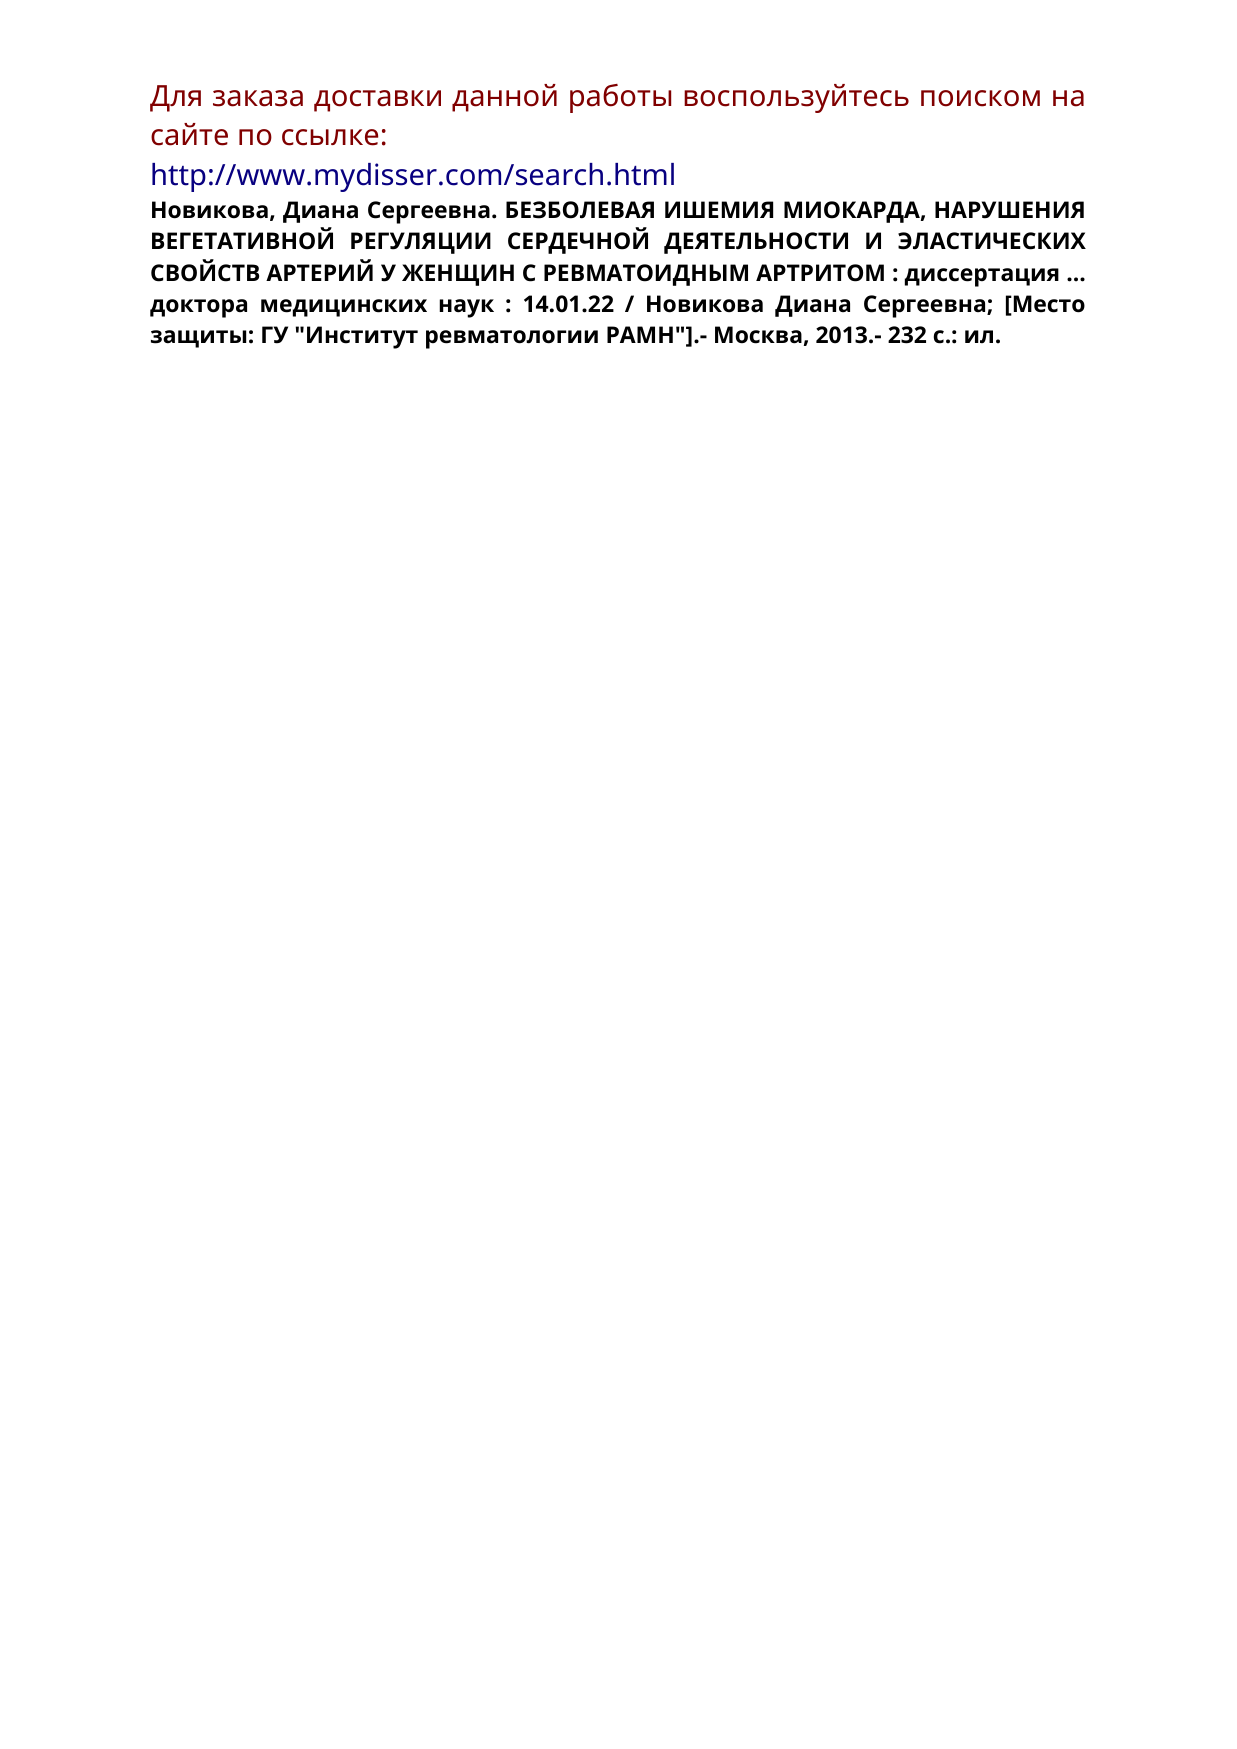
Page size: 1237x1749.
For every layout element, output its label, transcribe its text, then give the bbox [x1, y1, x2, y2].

text Новикова, Диана Сергеевна. БЕЗБОЛЕВАЯ ИШЕМИЯ МИОКАРДА, НАРУШЕНИЯ ВЕГЕТАТИВНОЙ РЕГУЛЯЦИИ СЕРДЕЧНОЙ ДЕЯТЕЛЬНОСТИ И ЭЛАСТИЧЕСКИХ СВОЙСТВ АРТЕРИЙ У ЖЕНЩИН С РЕВМАТОИДНЫМ АРТРИТОМ : диссертация ... доктора медицинских наук : 14.01.22 / Новикова Диана Сергеевна; [Место защиты: ГУ "Институт ревматологии РАМН"].- Москва, 2013.- 232 с.: ил. [150, 194, 1086, 350]
